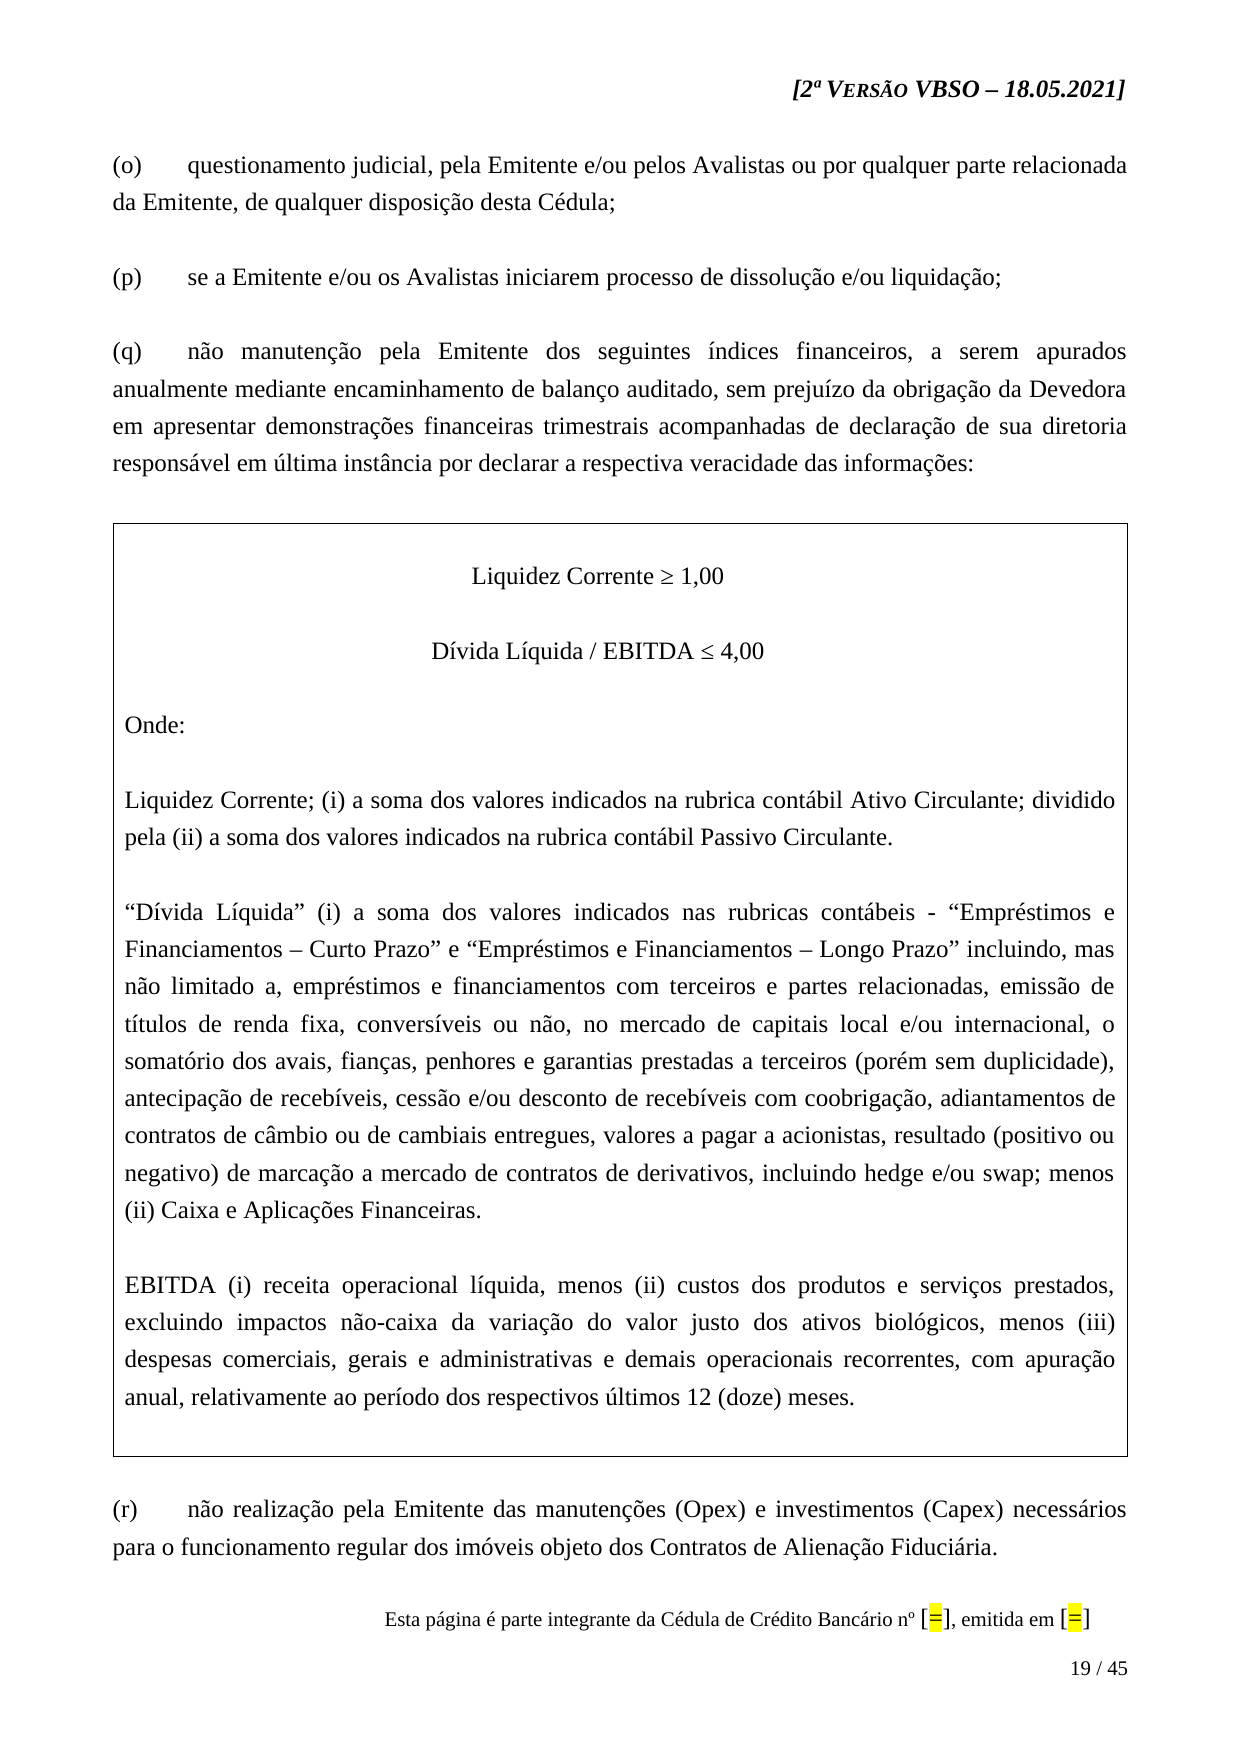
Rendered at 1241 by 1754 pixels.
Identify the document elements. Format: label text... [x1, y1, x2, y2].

list não realização pela Emitente das manutenções (Opex) e investimentos (Capex) necessários para o funcionamento regular dos imóveis objeto dos Contratos de Alienação Fiduciária. [112, 1494, 1128, 1561]
list questionamento judicial, pela Emitente e/ou pelos Avalistas ou por qualquer parte relacionada da Emitente, de qualquer disposição desta Cédula; [112, 150, 1128, 216]
table_header Liquidez Corrente ≥ 1,00 Dívida Líquida / EBITDA ≤ 4,00 Onde: Liquidez Corrente; (i) a soma dos valores indicados na rubrica contábil Ativo Circulante; dividido pela (ii) a soma dos valores indicados na rubrica contábil Passivo Circulante. “Dívida Líquida” (i) a soma dos valores indicados nas rubricas contábeis - “Empréstimos e Financiamentos – Curto Prazo” e “Empréstimos e Financiamentos – Longo Prazo” incluindo, mas não limitado a, empréstimos e financiamentos com terceiros e partes relacionadas, emissão de títulos de renda fixa, conversíveis ou não, no mercado de capitais local e/ou internacional, o somatório dos avais, fianças, penhores e garantias prestadas a terceiros (porém sem duplicidade), antecipação de recebíveis, cessão e/ou desconto de recebíveis com coobrigação, adiantamentos de contratos de câmbio ou de cambiais entregues, valores a pagar a acionistas, resultado (positivo ou negativo) de marcação a mercado de contratos de derivativos, incluindo hedge e/ou swap; menos (ii) Caixa e Aplicações Financeiras. EBITDA (i) receita operacional líquida, menos (ii) custos dos produtos e serviços prestados, excluindo impactos não-caixa da variação do valor justo dos ativos biológicos, menos (iii) despesas comerciais, gerais e administrativas e demais operacionais recorrentes, com apuração anual, relativamente ao período dos respectivos últimos 12 (doze) meses. [114, 524, 1127, 1456]
list se a Emitente e/ou os Avalistas iniciarem processo de dissolução e/ou liquidação; [112, 262, 1128, 291]
list não manutenção pela Emitente dos seguintes índices financeiros, a serem apurados anualmente mediante encaminhamento de balanço auditado, sem prejuízo da obrigação da Devedora em apresentar demonstrações financeiras trimestrais acompanhadas de declaração de sua diretoria responsável em última instância por declarar a respectiva veracidade das informações: [112, 336, 1128, 477]
